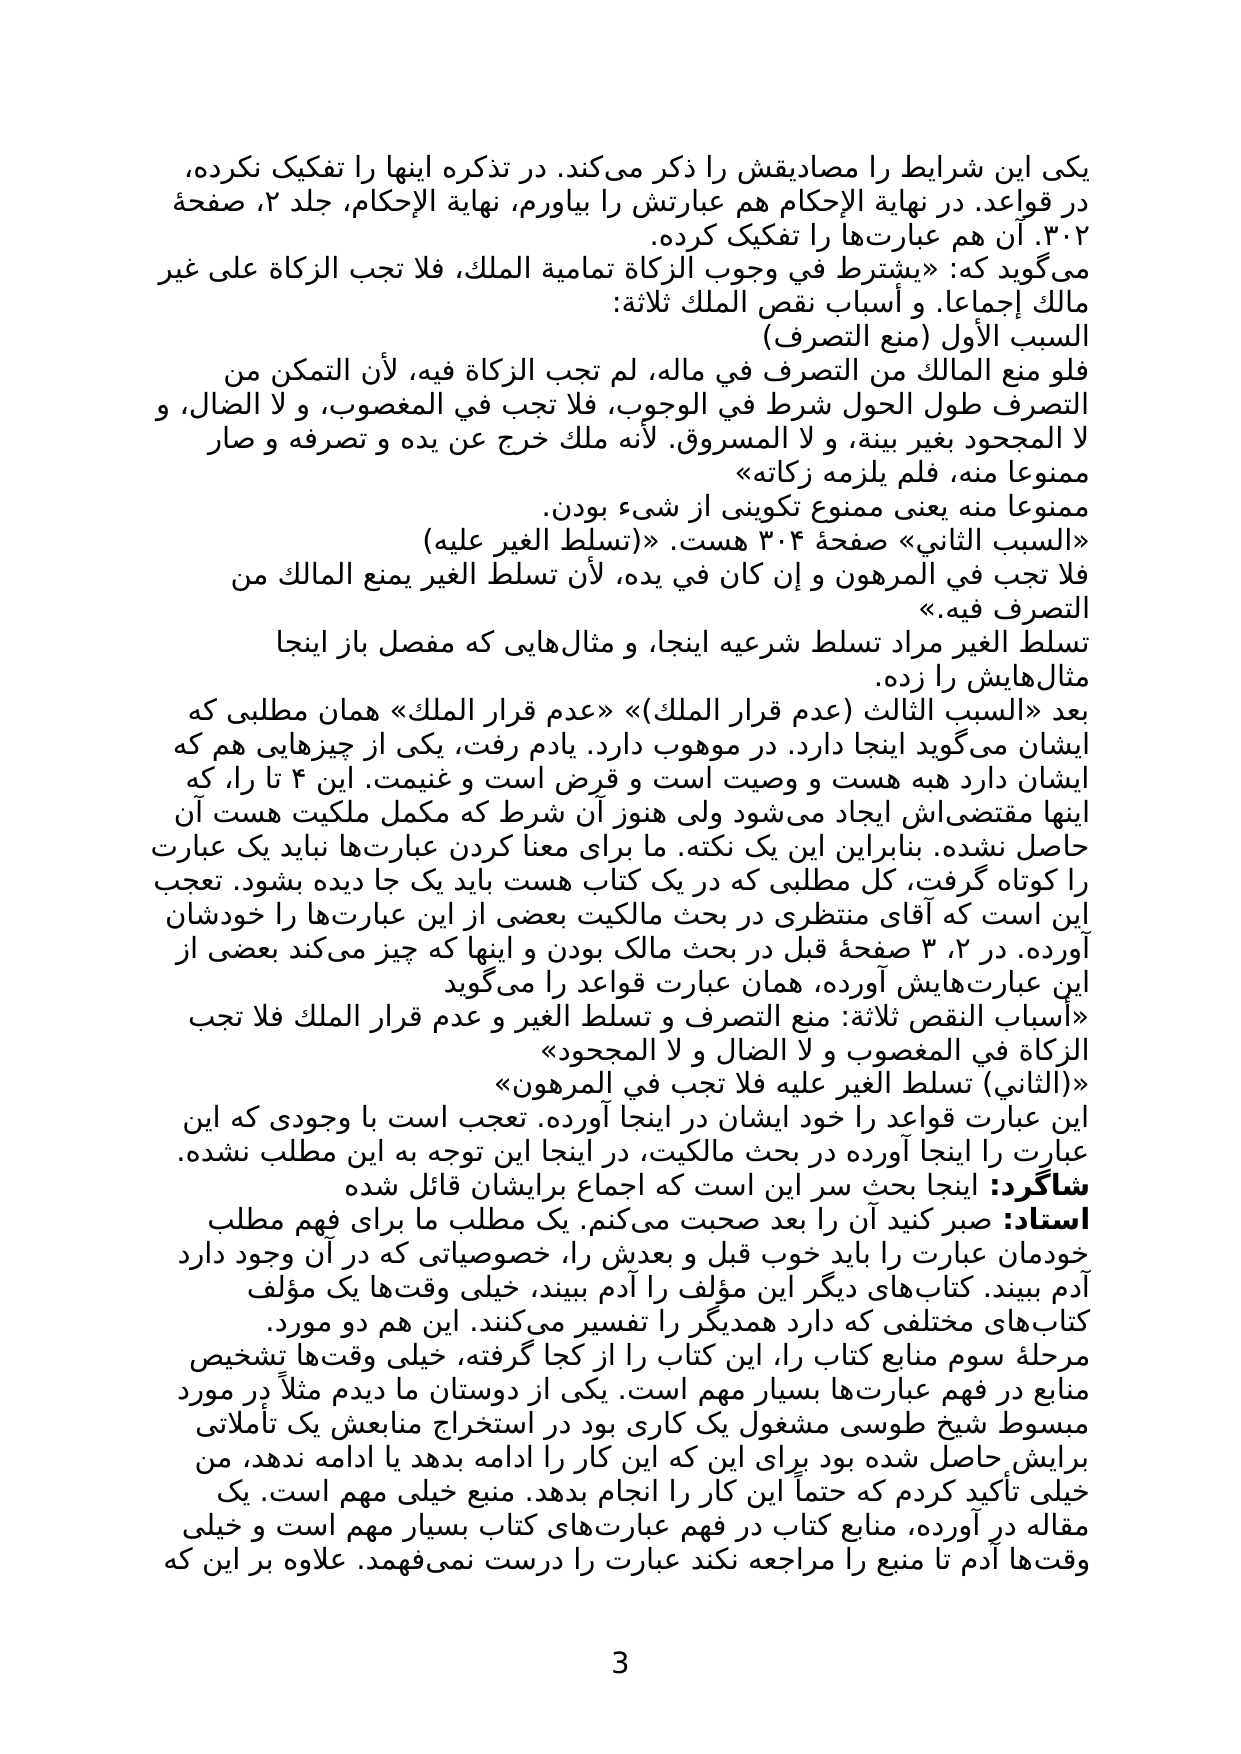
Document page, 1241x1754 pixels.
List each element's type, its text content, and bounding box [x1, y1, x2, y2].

text شاگرد: اینجا بحث سر این است که اجماع برایشان قائل شده [150, 1169, 1090, 1203]
text این عبارت قواعد را خود ایشان در اینجا آورده. تعجب است با وجودی که این عبارت را اینجا آورده در بحث مالکیت، در اینجا این توجه به این مطلب نشده. [150, 1101, 1090, 1169]
text ممنوعا منه یعنی ممنوع تکوینی از شیء بودن. [150, 489, 1090, 523]
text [150, 150, 1090, 252]
text بعد «السبب الثالث (عدم قرار الملك)» «عدم قرار الملك» همان مطلبی که ایشان می‌گوید اینجا دارد. در موهوب دارد. یادم رفت، یکی از چیزهایی هم که ایشان دارد هبه هست و وصیت است و قرض است و غنیمت. این ۴ تا را، که اینها مقتضی‌اش ایجاد می‌شود ولی هنوز آن شرط که مکمل ملکیت هست آن حاصل نشده. بنابراین این یک نکته. ما برای معنا کردن عبارت‌ها نباید یک عبارت را کوتاه گرفت، کل مطلبی که در یک کتاب هست باید یک جا دیده بشود. تعجب این است که آقای منتظری در بحث مالکیت بعضی از این عبارت‌ها را خودشان آورده. در ۲، ۳ صفحۀ قبل در بحث مالک بودن و اینها که چیز می‌کند بعضی از این عبارت‌هایش آورده، همان عبارت قواعد را می‌گوید [150, 693, 1090, 999]
text «أسباب النقص ثلاثة: منع التصرف و تسلط الغير و عدم قرار الملك فلا تجب الزكاة في المغصوب و لا الضال و لا المجحود» [150, 999, 1090, 1067]
text فلو منع المالك من التصرف في ماله، لم تجب الزكاة فيه، لأن التمكن من التصرف طول الحول شرط في الوجوب، فلا تجب في المغصوب، و لا الضال، و لا المجحود بغير بينة، و لا المسروق. لأنه ملك خرج عن يده و تصرفه و صار ممنوعا منه، فلم يلزمه زكاته» [150, 354, 1090, 489]
text می‌گوید که: «يشترط في وجوب الزكاة تمامية الملك، فلا تجب الزكاة على غير مالك إجماعا. و أسباب نقص الملك ثلاثة: [150, 252, 1090, 320]
text «السبب الثاني» صفحۀ ۳۰۴ هست. «(تسلط الغير عليه) [150, 523, 1090, 557]
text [150, 1338, 1090, 1576]
text تسلط الغیر مراد تسلط شرعیه اینجا، و مثال‌هایی که مفصل باز اینجا مثال‌هایش را زده. [150, 625, 1090, 693]
text السبب الأول (منع التصرف) [150, 320, 1090, 354]
text استاد: صبر کنید آن را بعد صحبت می‌کنم. یک مطلب ما برای فهم مطلب خودمان عبارت را باید خوب قبل و بعدش را، خصوصیاتی که در آن وجود دارد آدم ببیند. کتاب‌های دیگر این مؤلف را آدم ببیند، خیلی وقت‌ها یک مؤلف کتاب‌های مختلفی که دارد همدیگر را تفسیر می‌کنند. این هم دو مورد. [150, 1203, 1090, 1338]
text «(الثاني) تسلط الغير عليه فلا تجب في المرهون» [150, 1067, 1090, 1101]
text فلا تجب في المرهون و إن كان في يده، لأن تسلط الغير يمنع المالك من التصرف فيه.» [150, 557, 1090, 625]
